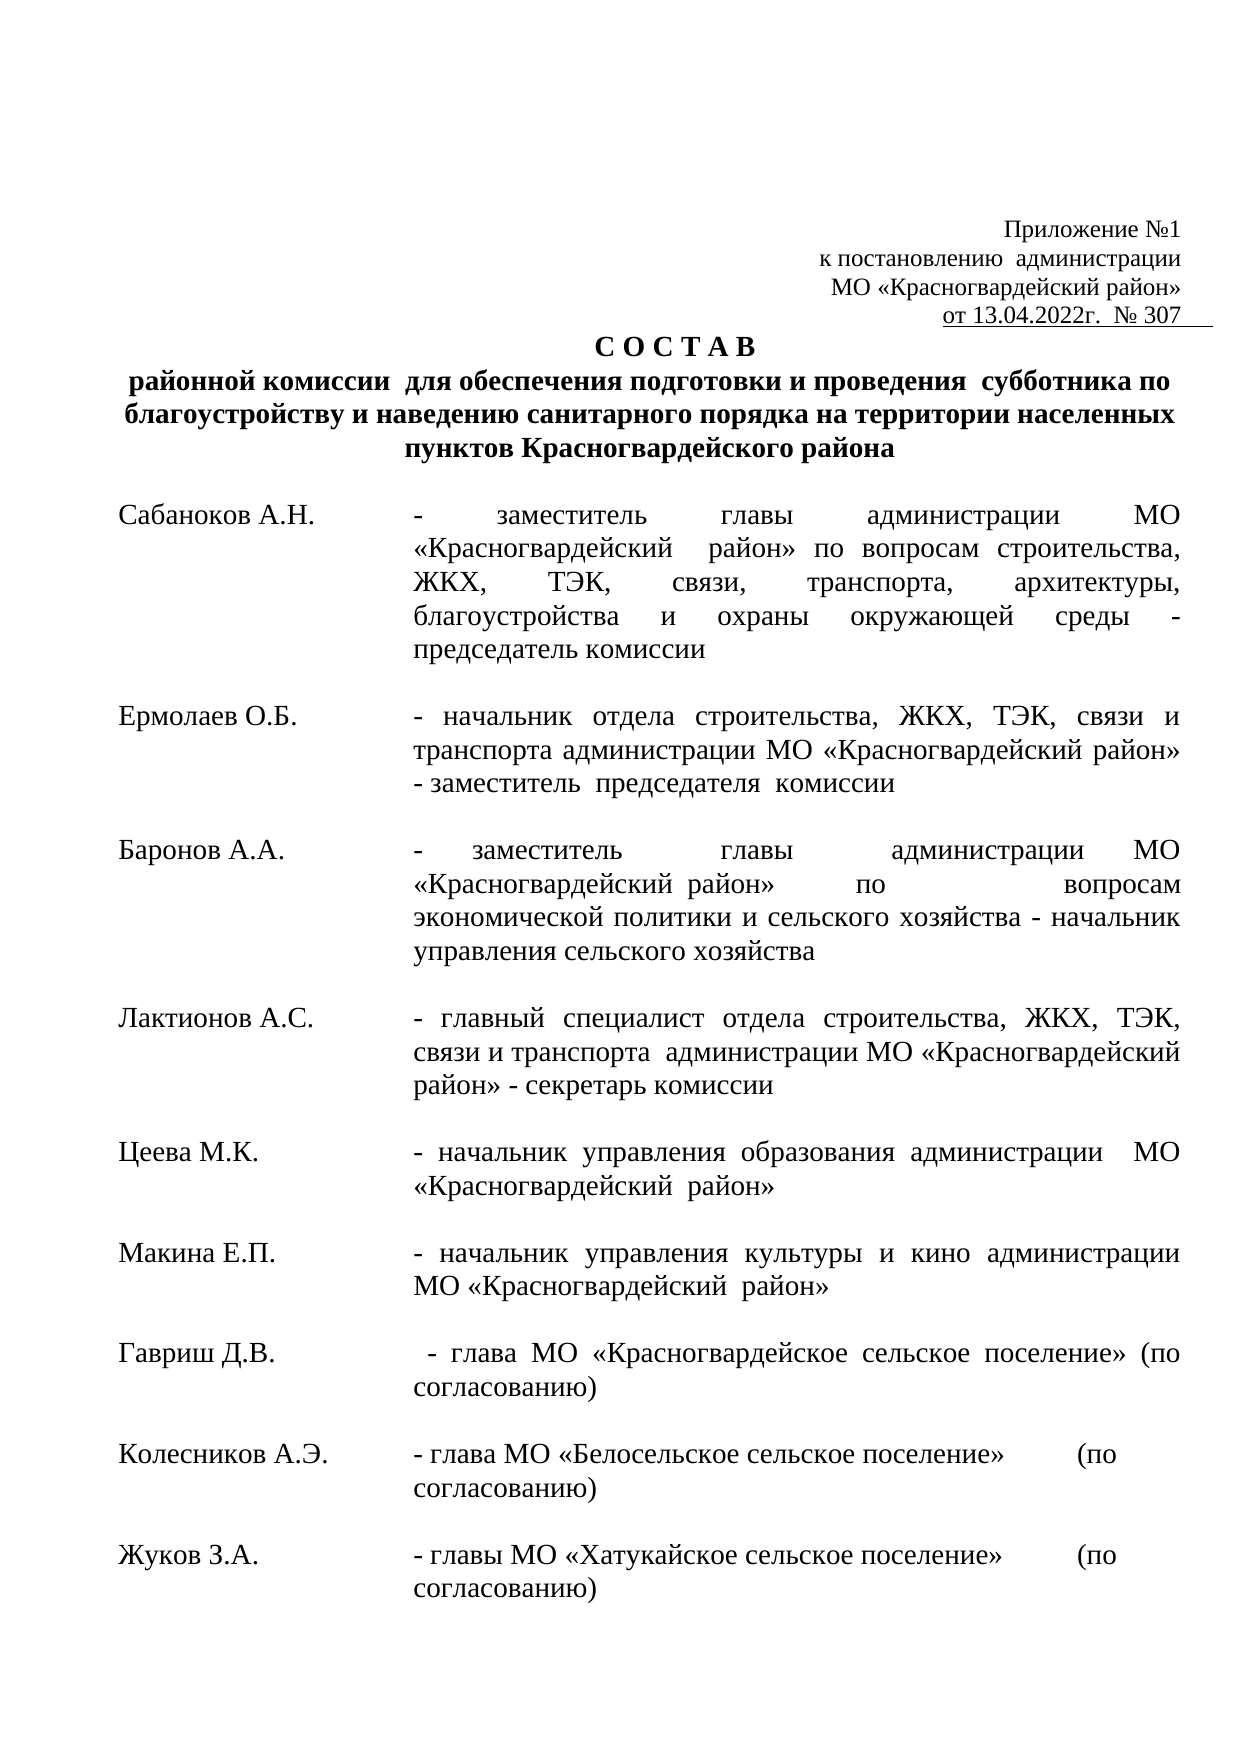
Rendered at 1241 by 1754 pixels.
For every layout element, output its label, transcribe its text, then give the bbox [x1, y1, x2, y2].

text Лактионов А.С. - главный специалист отдела строительства, ЖКХ, ТЭК, связи и транспорта администрации МО «Красногвардейский район» - секретарь комиссии [118, 1000, 1181, 1101]
subtitle от 13.04.2022г. № 307 [118, 301, 1181, 329]
text Жуков З.А. - главы МО «Хатукайское сельское поселение» (по согласованию) [118, 1537, 1181, 1604]
text районной комиссии для обеспечения подготовки и проведения субботника по благоустройству и наведению санитарного порядка на территории населенных пунктов Красногвардейского района [118, 363, 1181, 463]
text Колесников А.Э. - глава МО «Белосельское сельское поселение» (по согласованию) [118, 1436, 1181, 1503]
text Макина Е.П. - начальник управления культуры и кино администрации МО «Красногвардейский район» [118, 1235, 1181, 1302]
text Гавриш Д.В. - глава МО «Красногвардейское сельское поселение» (по согласованию) [118, 1336, 1181, 1403]
text МО «Красногвардейский район» [118, 272, 1181, 301]
text Сабаноков А.Н. - заместитель главы администрации МО «Красногвардейский район» по вопросам строительства, ЖКХ, ТЭК, связи, транспорта, архитектуры, благоустройства и охраны окружающей среды - председатель комиссии [118, 497, 1181, 665]
text к постановлению администрации [118, 243, 1181, 272]
text Ермолаев О.Б. - начальник отдела строительства, ЖКХ, ТЭК, связи и транспорта администрации МО «Красногвардейский район» - заместитель председателя комиссии [118, 698, 1181, 799]
text Приложение №1 [118, 214, 1181, 243]
text Цеева М.К. - начальник управления образования администрации МО «Красногвардейский район» [118, 1134, 1181, 1201]
text С О С Т А В [118, 329, 1231, 363]
text Баронов А.А. - заместитель главы администрации МО «Красногвардейский район» по вопросам экономической политики и сельского хозяйства - начальник управления сельского хозяйства [118, 832, 1181, 967]
